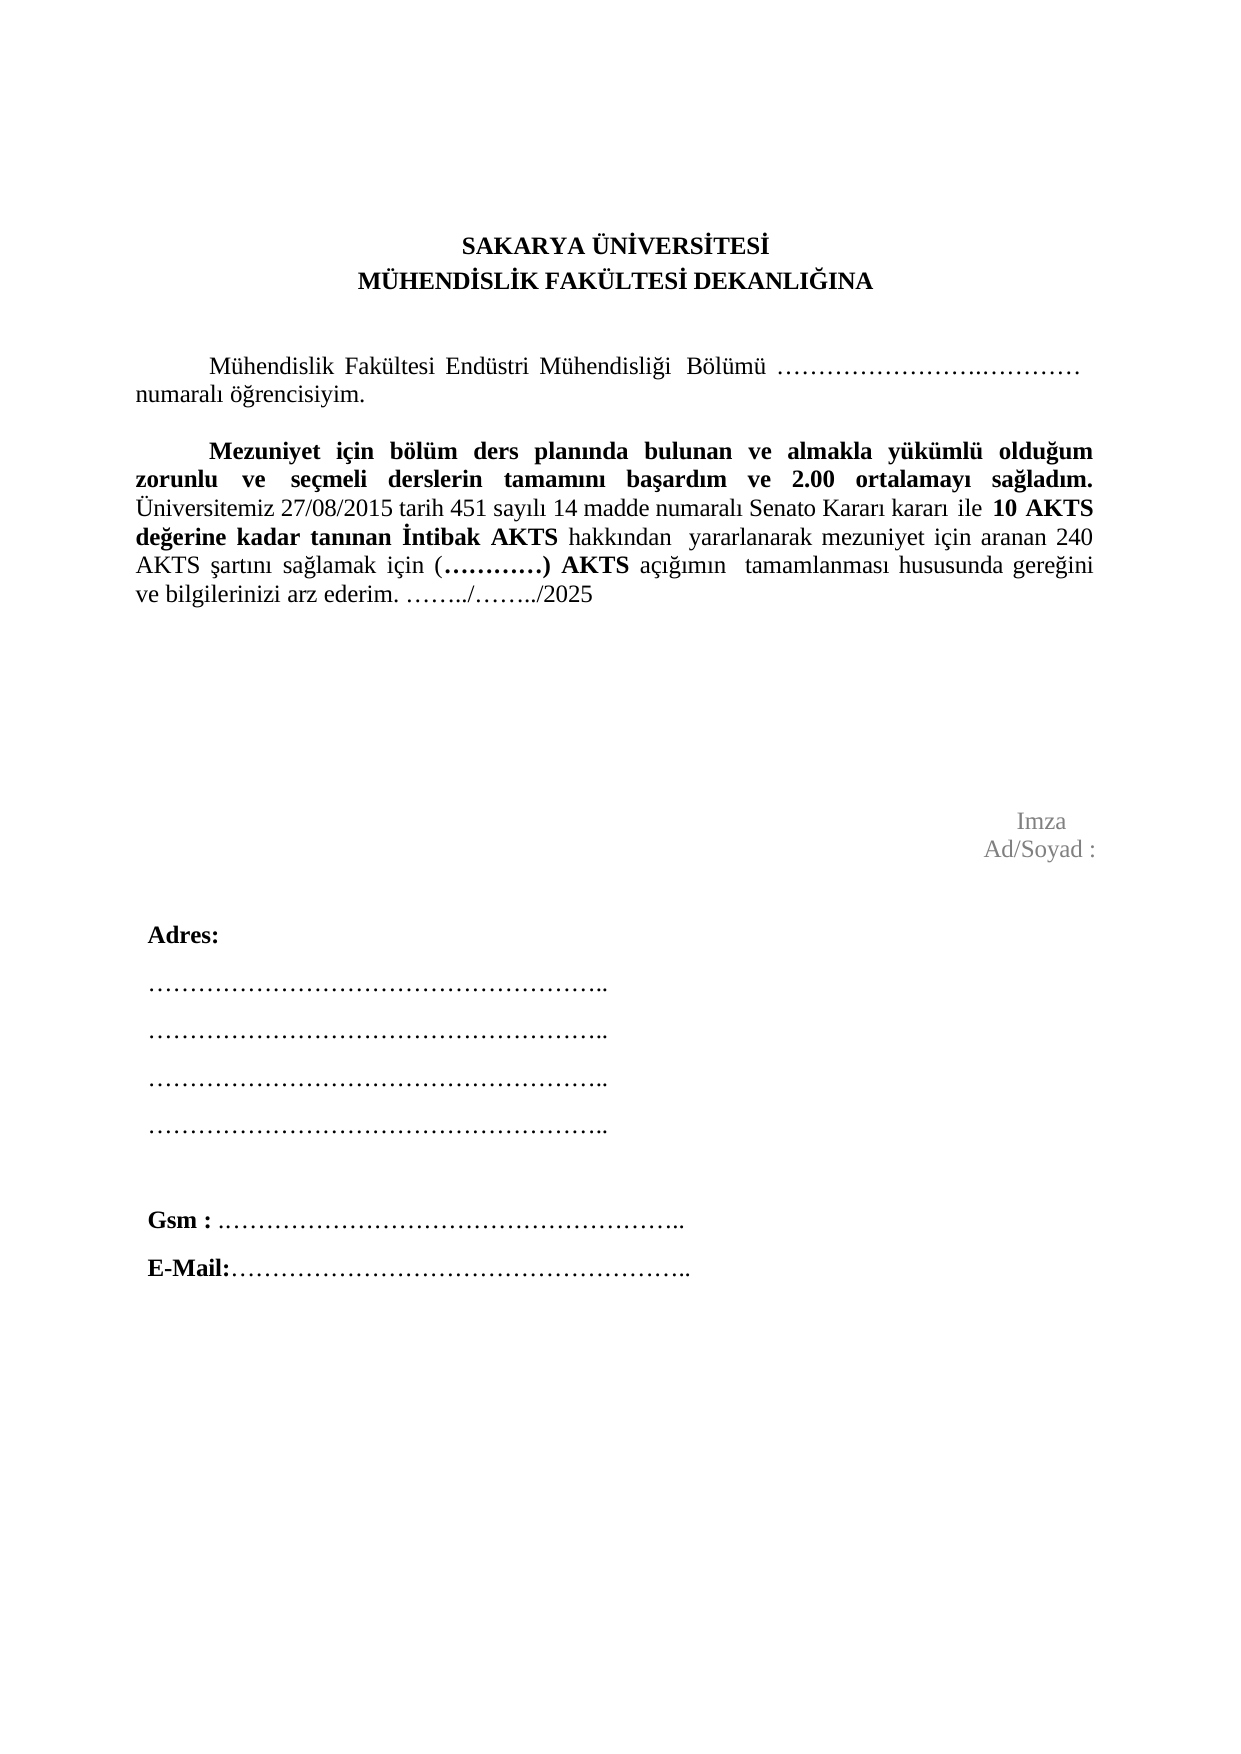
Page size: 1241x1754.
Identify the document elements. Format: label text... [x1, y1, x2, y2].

text Mezuniyet için bölüm ders planında bulunan ve almakla yükümlü olduğum zorunlu ve seçmeli derslerin tamamını başardım ve 2.00 ortalamayı sağladım. Üniversitemiz 27/08/2015 tarih 451 sayılı 14 madde numaralı Senato Kararı kararı ile 10 AKTS değerine kadar tanınan İntibak AKTS hakkından yararlanarak mezuniyet için aranan 240 AKTS şartını sağlamak için (…………) AKTS açığımın tamamlanması hususunda gereğini ve bilgilerinizi arz ederim. ……../……../2025 [135, 436, 1094, 607]
text Mühendislik Fakültesi Endüstri Mühendisliği Bölümü …………………….………… numaralı öğrencisiyim. [135, 351, 1081, 408]
text ……………………………………………….. [147, 1016, 1105, 1044]
text ……………………………………………….. [147, 1111, 1105, 1139]
text SAKARYA ÜNİVERSİTESİ [135, 231, 1096, 260]
text ……………………………………………….. [147, 1063, 1105, 1092]
text ……………………………………………….. [147, 968, 1105, 996]
text Imza [135, 806, 1066, 834]
text Adres: [147, 920, 1105, 949]
text Gsm : .……………………………………………….. [147, 1205, 1105, 1234]
text MÜHENDİSLİK FAKÜLTESİ DEKANLIĞINA [135, 266, 1096, 295]
text E-Mail:……………………………………………….. [147, 1253, 1105, 1281]
text Ad/Soyad : [135, 834, 1096, 863]
